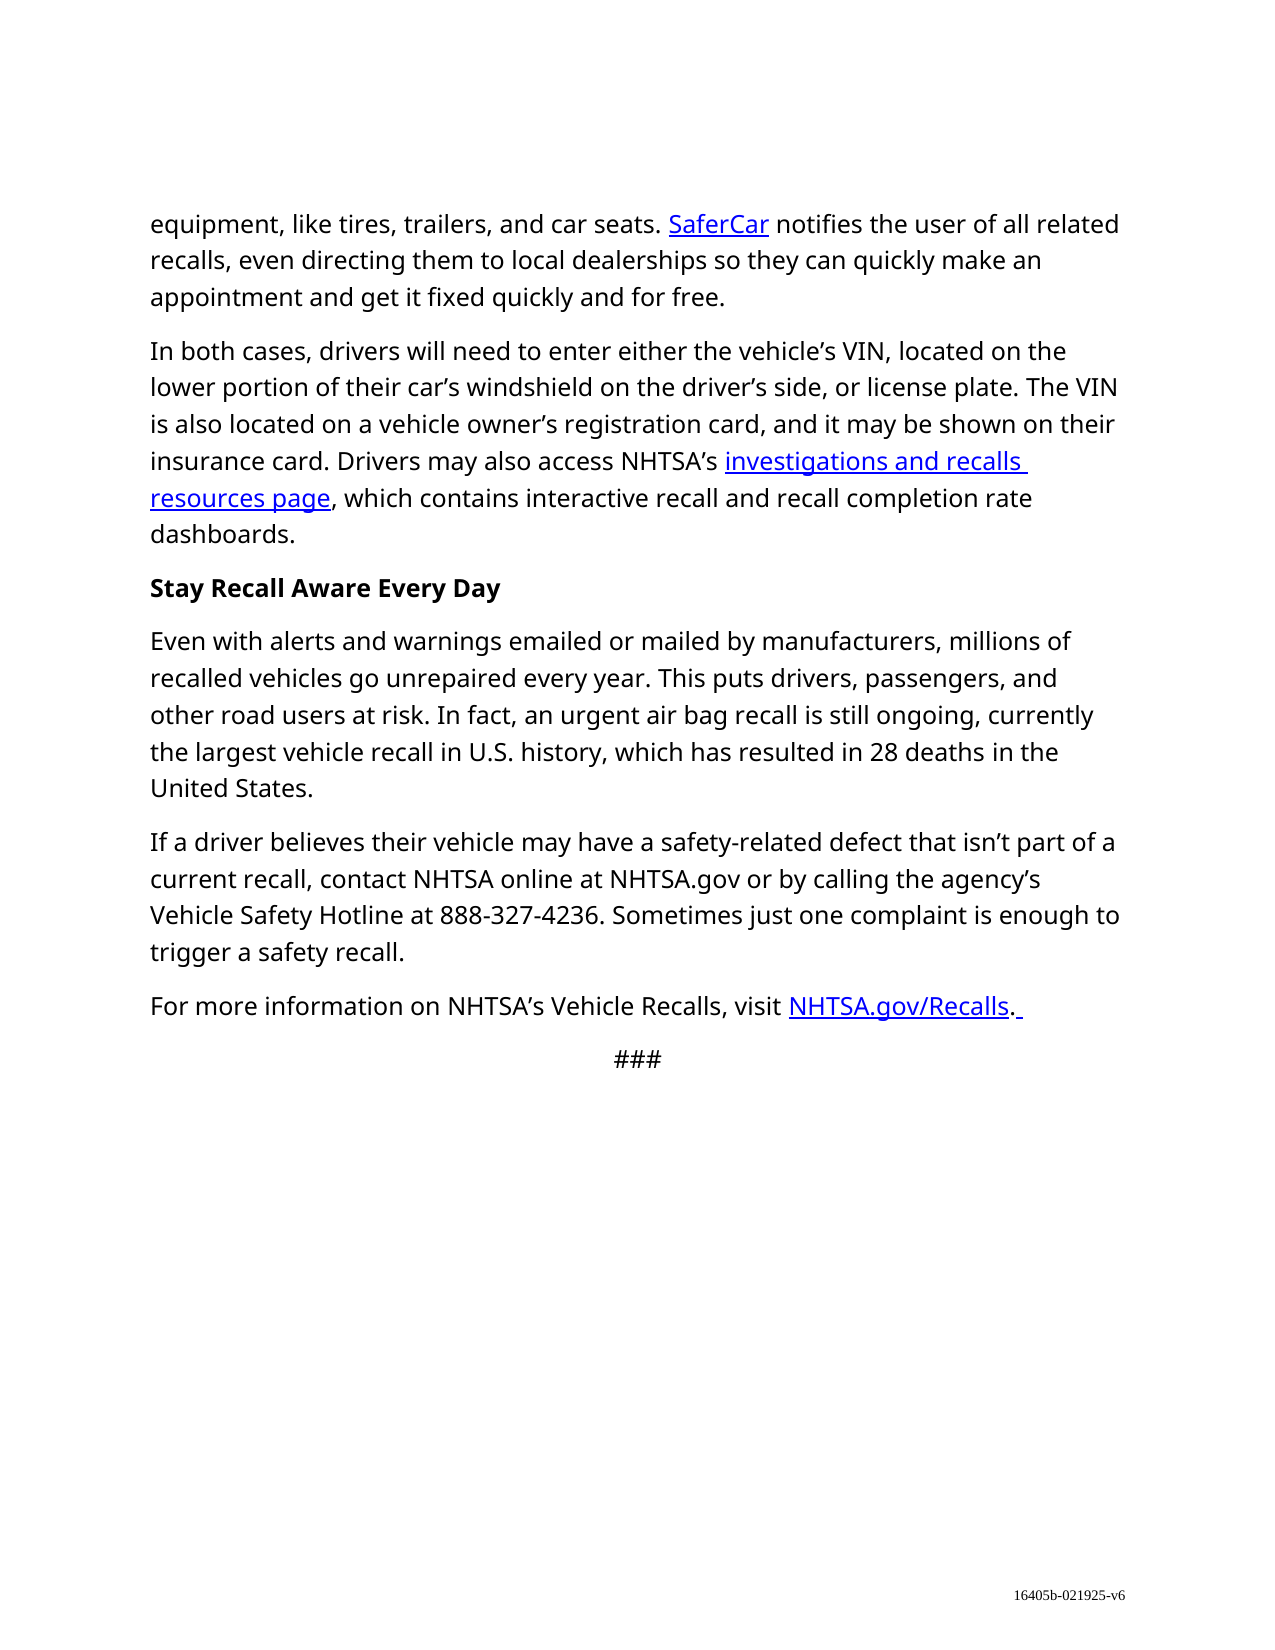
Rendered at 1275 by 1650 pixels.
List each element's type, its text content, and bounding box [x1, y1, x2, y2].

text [150, 206, 1125, 314]
text Even with alerts and warnings emailed or mailed by manufacturers, millions of recalled vehicles go unrepaired every year. This puts drivers, passengers, and other road users at risk. In fact, an urgent air bag recall is still ongoing, currently the largest vehicle recall in U.S. history, which has resulted in 28 deaths in the United States. [150, 624, 1125, 805]
text ### [150, 1042, 1125, 1076]
text For more information on NHTSA’s Vehicle Recalls, visit NHTSA.gov/Recalls. [150, 988, 1125, 1022]
text In both cases, drivers will need to enter either the vehicle’s VIN, located on the lower portion of their car’s windshield on the driver’s side, or license plate. The VIN is also located on a vehicle owner’s registration card, and it may be shown on their insurance card. Drivers may also access NHTSA’s investigations and recalls resources page, which contains interactive recall and recall completion rate dashboards. [150, 333, 1125, 551]
text If a driver believes their vehicle may have a safety-related defect that isn’t part of a current recall, contact NHTSA online at NHTSA.gov or by calling the agency’s Vehicle Safety Hotline at 888-327-4236. Sometimes just one complaint is enough to trigger a safety recall. [150, 824, 1125, 969]
text Stay Recall Aware Every Day [150, 571, 1125, 604]
